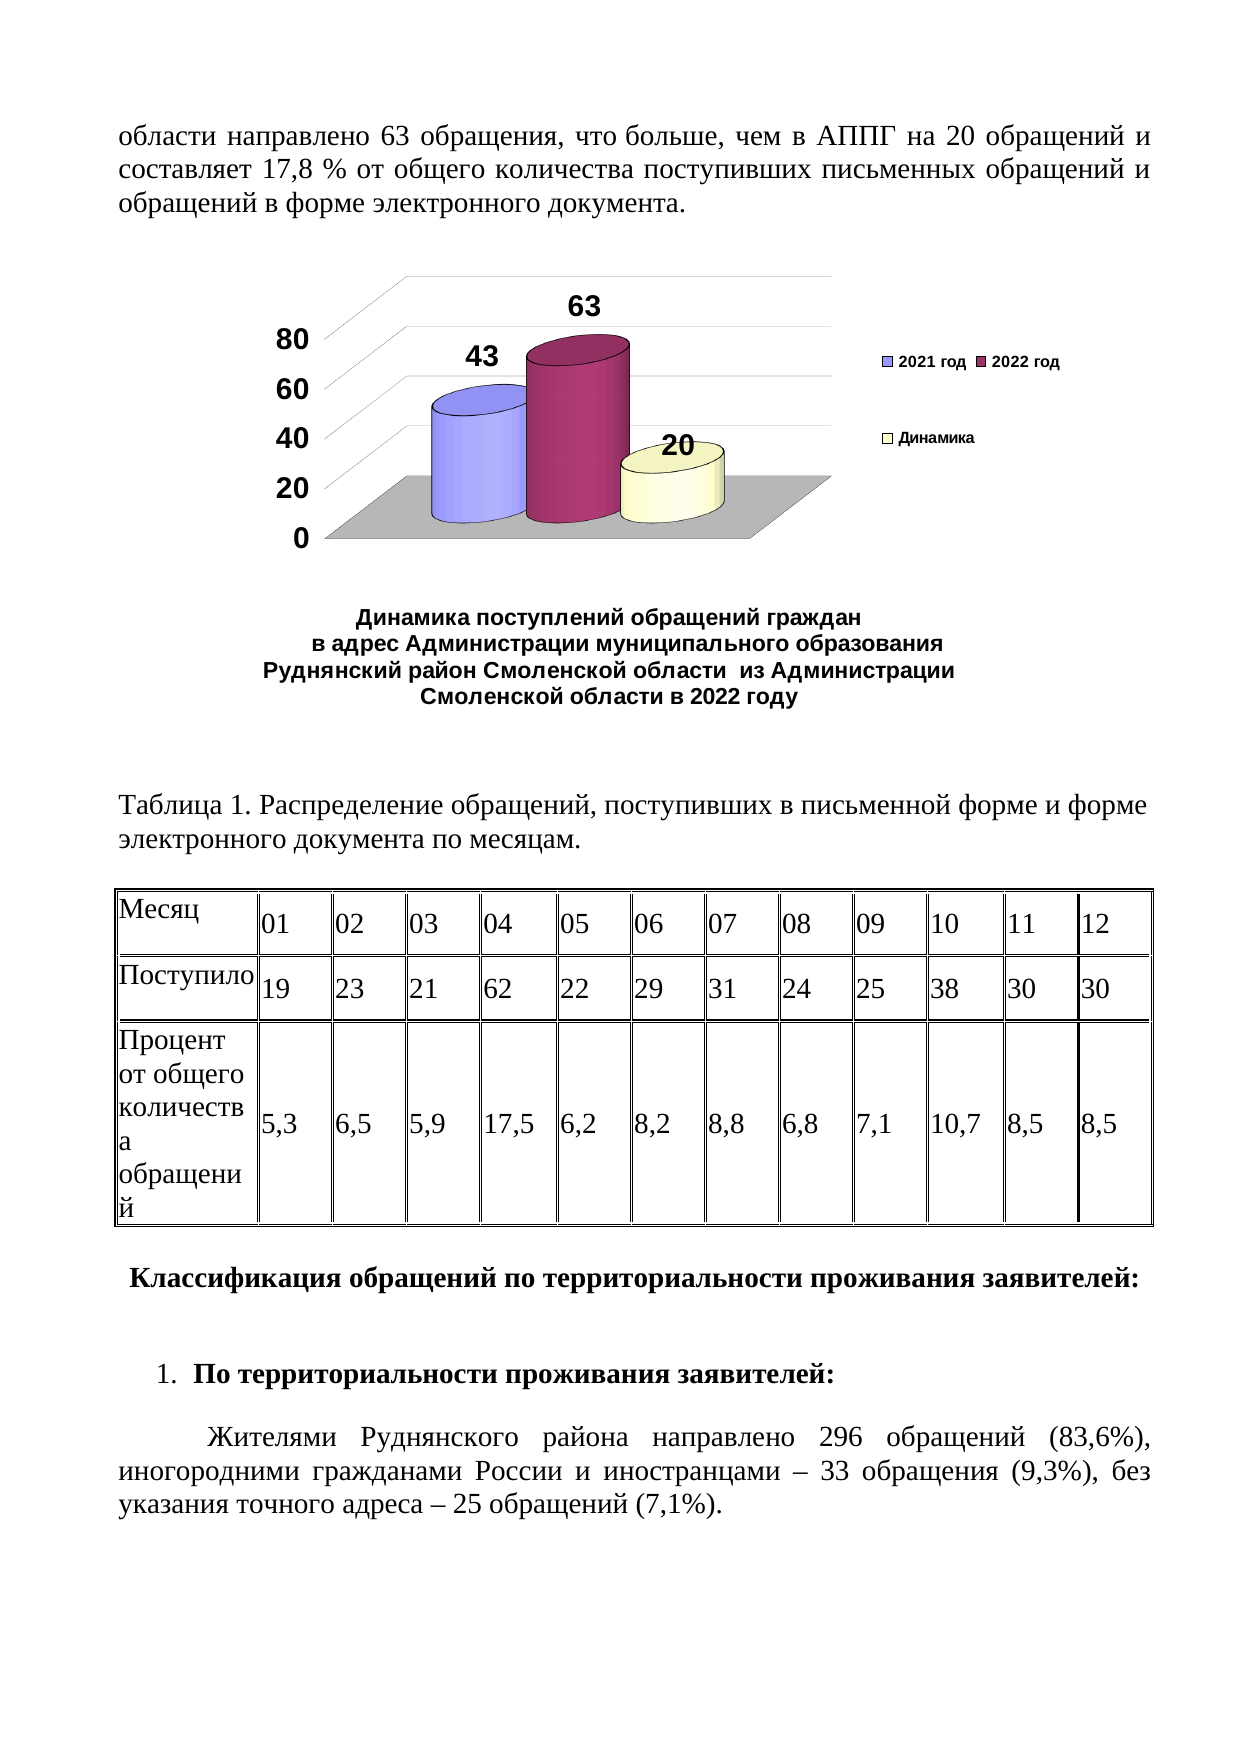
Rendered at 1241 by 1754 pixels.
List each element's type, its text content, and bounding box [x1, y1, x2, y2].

table_cell 10,7 [928, 1023, 1004, 1224]
table_cell 8,5 [1078, 1019, 1151, 1224]
table_cell 21 [408, 957, 479, 1019]
table_cell 6,5 [333, 1023, 407, 1224]
text Таблица 1. Распределение обращений, поступивших в письменной форме и форме электронного документа по месяцам. [118, 787, 1152, 854]
table_cell 23 [334, 957, 405, 1019]
table_cell 8,5 [1005, 1023, 1078, 1224]
table_cell 38 [929, 957, 1003, 1019]
table_header 12 [1078, 892, 1151, 954]
text Классификация обращений по территориальности проживания заявителей: [118, 1260, 1152, 1294]
table_header 04 [481, 892, 558, 954]
table_cell Поступило [116, 954, 258, 1019]
table_header 07 [706, 892, 779, 954]
table_cell 8,2 [632, 1023, 706, 1224]
table_cell 6,2 [558, 1023, 632, 1224]
table_header 10 [928, 892, 1004, 954]
table_header Месяц [118, 892, 258, 954]
table_cell 6,8 [780, 1023, 853, 1224]
table_header 02 [333, 892, 407, 954]
table_header 03 [407, 892, 481, 954]
table_header 09 [854, 892, 927, 954]
table_cell 22 [559, 957, 630, 1019]
table_cell 5,9 [407, 1023, 481, 1224]
table_cell 8,8 [706, 1023, 779, 1224]
table_cell 25 [855, 957, 926, 1019]
table_header 05 [558, 892, 632, 954]
table_cell 30 [1078, 954, 1152, 1019]
table_cell Процент от общего количества обращений [118, 1019, 258, 1224]
table_cell 31 [707, 957, 778, 1019]
table_cell 17,5 [481, 1023, 558, 1224]
table_cell 5,3 [259, 1023, 333, 1224]
table_cell 24 [781, 957, 852, 1019]
table_cell 30 [1006, 957, 1077, 1019]
table_cell 7,1 [854, 1023, 927, 1224]
table_header 08 [780, 892, 853, 954]
table_header 11 [1005, 892, 1078, 954]
text Жителями Руднянского района направлено 296 обращений (83,6%), иногородними гражданами России и иностранцами – 33 обращения (9,3%), без указания точного адреса – 25 обращений (7,1%). [118, 1419, 1152, 1520]
table_header 06 [632, 892, 706, 954]
table_header 01 [259, 892, 333, 954]
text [118, 118, 1152, 219]
table_cell 29 [633, 957, 704, 1019]
table_cell 62 [482, 957, 556, 1019]
list По территориальности проживания заявителей: [156, 1357, 1152, 1390]
table_cell 19 [260, 957, 331, 1019]
